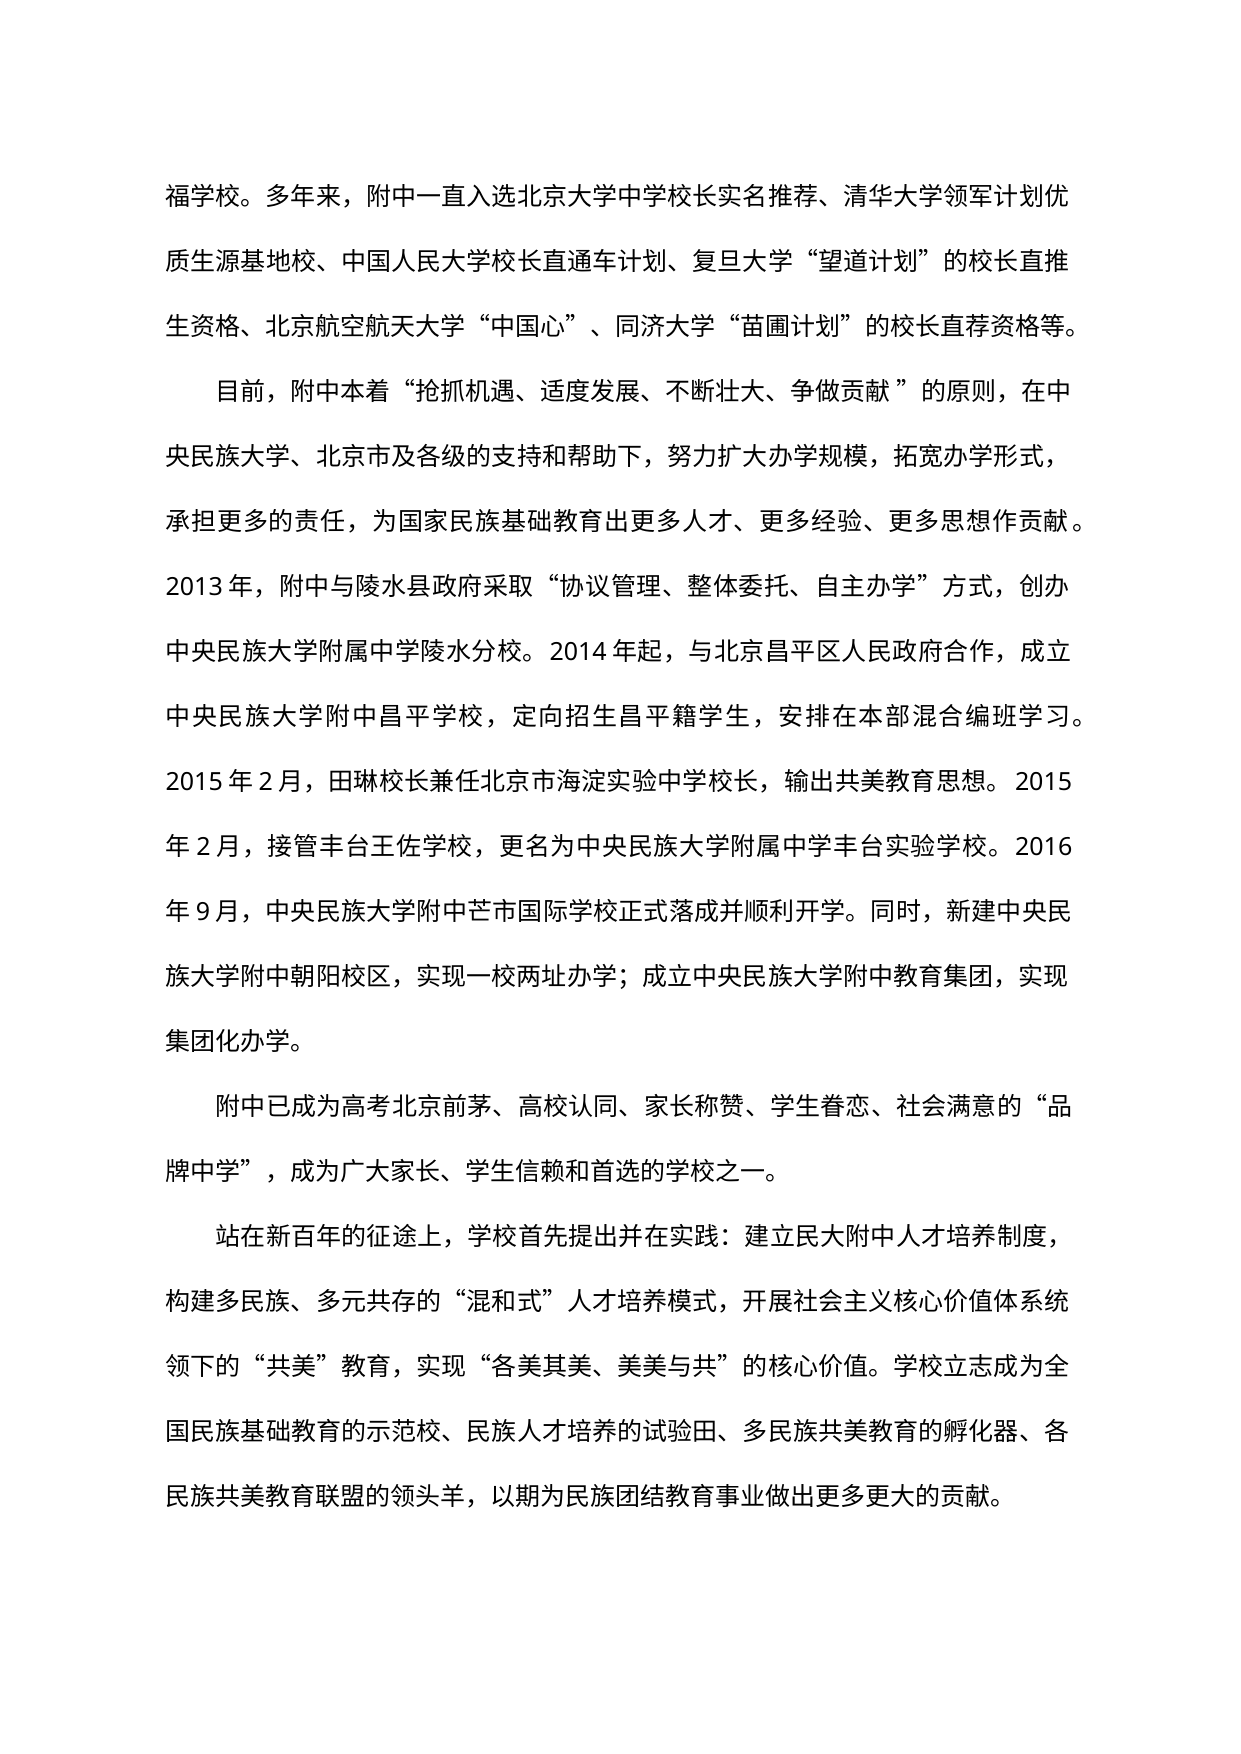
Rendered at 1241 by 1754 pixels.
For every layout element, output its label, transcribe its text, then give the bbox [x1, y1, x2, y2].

text 站在新百年的征途上，学校首先提出并在实践：建立民大附中人才培养制度，构建多民族、多元共存的“混和式”人才培养模式，开展社会主义核心价值体系统领下的“共美”教育，实现“各美其美、美美与共”的核心价值。学校立志成为全国民族基础教育的示范校、民族人才培养的试验田、多民族共美教育的孵化器、各民族共美教育联盟的领头羊，以期为民族团结教育事业做出更多更大的贡献。 [165, 1202, 1072, 1527]
text 附中已成为高考北京前茅、高校认同、家长称赞、学生眷恋、社会满意的“品牌中学”，成为广大家长、学生信赖和首选的学校之一。 [165, 1072, 1072, 1202]
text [165, 162, 1072, 357]
text 目前，附中本着“抢抓机遇、适度发展、不断壮大、争做贡献 ”的原则，在中央民族大学、北京市及各级的支持和帮助下，努力扩大办学规模，拓宽办学形式，承担更多的责任，为国家民族基础教育出更多人才、更多经验、更多思想作贡献。2013年，附中与陵水县政府采取“协议管理、整体委托、自主办学”方式，创办中央民族大学附属中学陵水分校。2014年起，与北京昌平区人民政府合作，成立中央民族大学附中昌平学校，定向招生昌平籍学生，安排在本部混合编班学习。2015年2月，田琳校长兼任北京市海淀实验中学校长，输出共美教育思想。2015年2月，接管丰台王佐学校，更名为中央民族大学附属中学丰台实验学校。2016年9月，中央民族大学附中芒市国际学校正式落成并顺利开学。同时，新建中央民族大学附中朝阳校区，实现一校两址办学；成立中央民族大学附中教育集团，实现集团化办学。 [165, 357, 1072, 1072]
